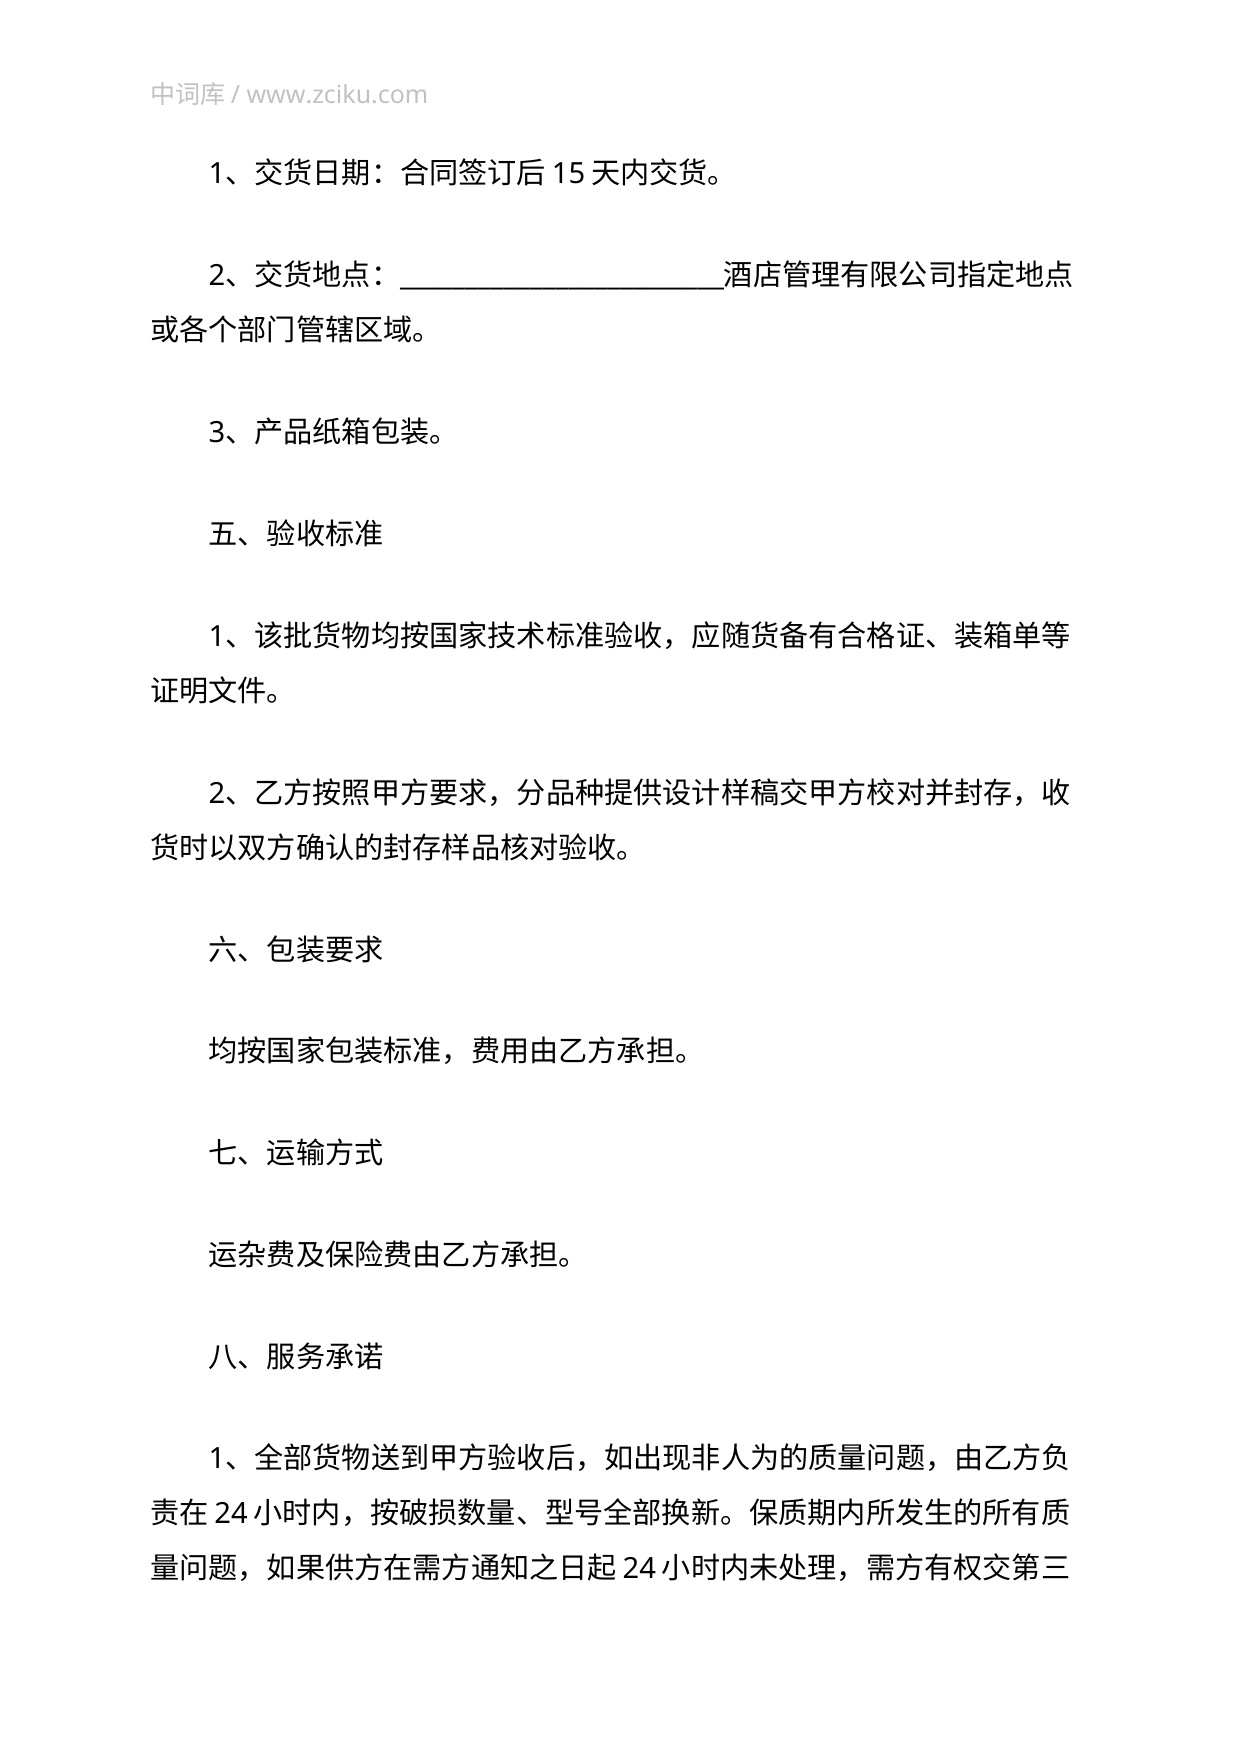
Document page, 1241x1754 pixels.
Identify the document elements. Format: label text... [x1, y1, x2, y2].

text 运杂费及保险费由乙方承担。 [150, 1231, 1090, 1274]
text 3、产品纸箱包装。 [150, 409, 1090, 451]
text 八、服务承诺 [150, 1333, 1090, 1375]
text 2、乙方按照甲方要求，分品种提供设计样稿交甲方校对并封存，收货时以双方确认的封存样品核对验收。 [150, 769, 1090, 867]
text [150, 1435, 1090, 1587]
text 五、验收标准 [150, 511, 1090, 553]
text 1、该批货物均按国家技术标准验收，应随货备有合格证、装箱单等证明文件。 [150, 612, 1090, 710]
text 1、交货日期：合同签订后15天内交货。 [150, 150, 1090, 192]
text 均按国家包装标准，费用由乙方承担。 [150, 1028, 1090, 1070]
text 七、运输方式 [150, 1129, 1090, 1172]
text 2、交货地点：_________________________酒店管理有限公司指定地点或各个部门管辖区域。 [150, 252, 1090, 349]
text 六、包装要求 [150, 926, 1090, 968]
